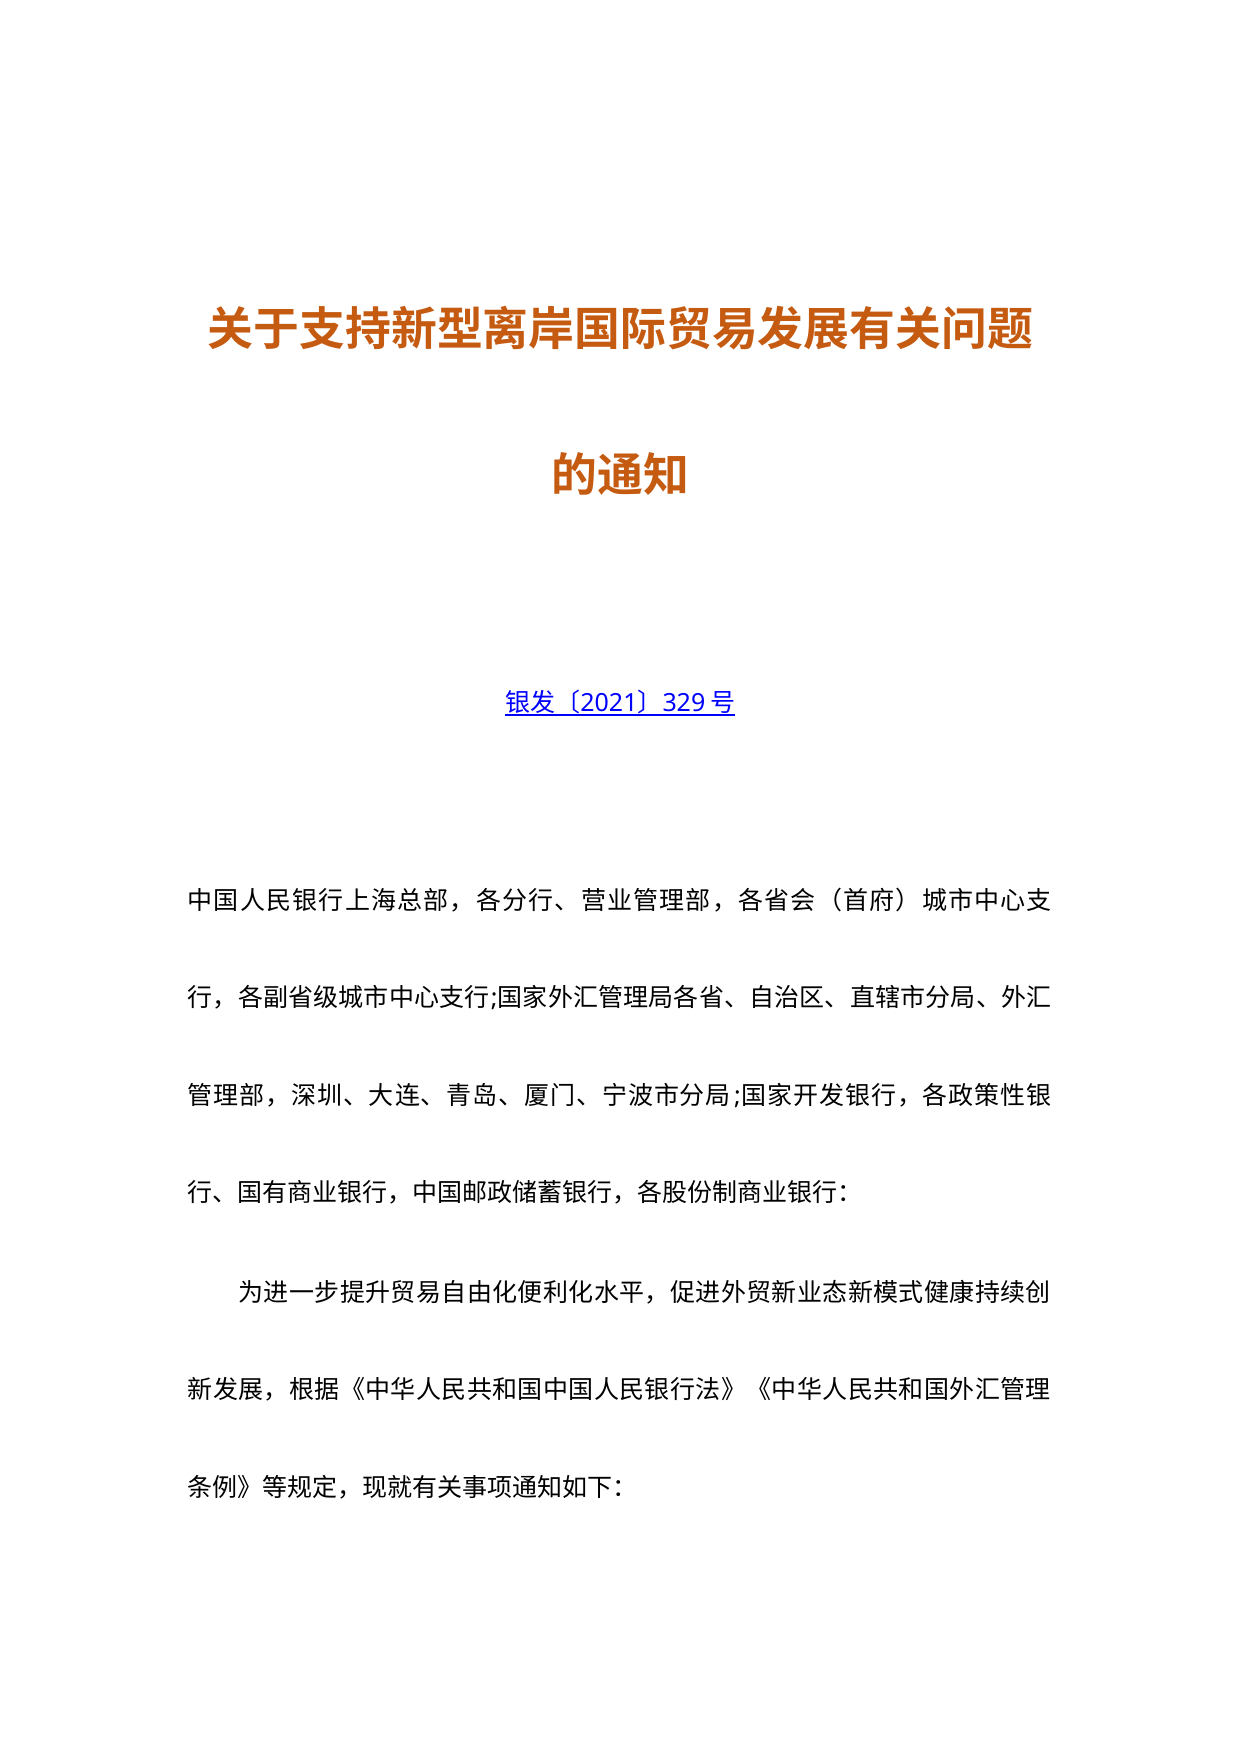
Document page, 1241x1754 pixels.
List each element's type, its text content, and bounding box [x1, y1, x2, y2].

text 银发〔2021〕329号 [187, 668, 1053, 733]
text 关于支持新型离岸国际贸易发展有关问题的通知 [187, 277, 1053, 520]
text 为进一步提升贸易自由化便利化水平，促进外贸新业态新模式健康持续创新发展，根据《中华人民共和国中国人民银行法》《中华人民共和国外汇管理条例》等规定，现就有关事项通知如下： [187, 1258, 1053, 1518]
text 中国人民银行上海总部，各分行、营业管理部，各省会（首府）城市中心支行，各副省级城市中心支行;国家外汇管理局各省、自治区、直辖市分局、外汇管理部，深圳、大连、青岛、厦门、宁波市分局;国家开发银行，各政策性银行、国有商业银行，中国邮政储蓄银行，各股份制商业银行： [187, 866, 1053, 1223]
